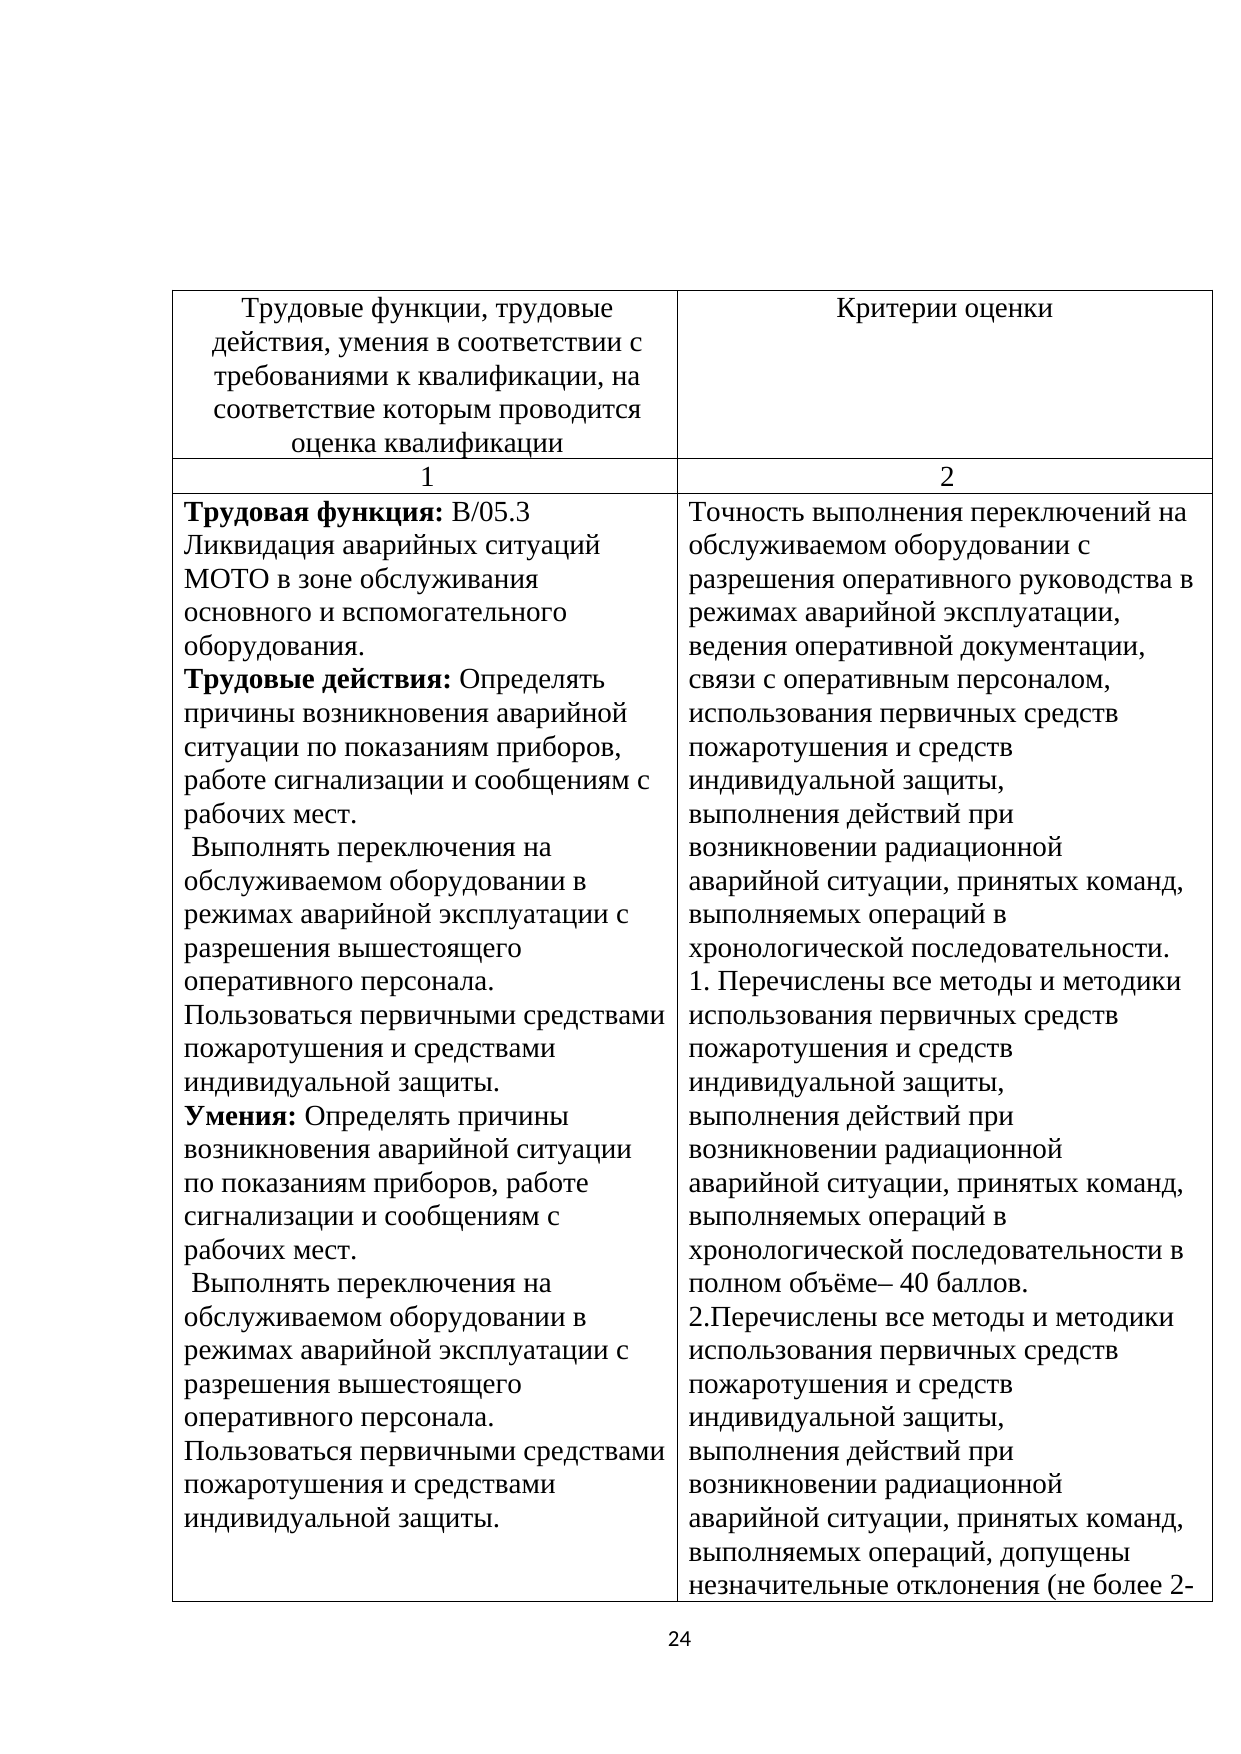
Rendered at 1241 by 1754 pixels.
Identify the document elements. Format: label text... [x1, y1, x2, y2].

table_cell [678, 494, 1212, 1601]
table_cell 2 [678, 459, 1212, 493]
table_header Трудовые функции, трудовые действия, умения в соответствии с требованиями к квалификации, на соответствие которым проводится оценка квалификации [173, 291, 677, 458]
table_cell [173, 494, 677, 1601]
table_cell 1 [173, 459, 677, 493]
table_header Критерии оценки [678, 291, 1212, 458]
